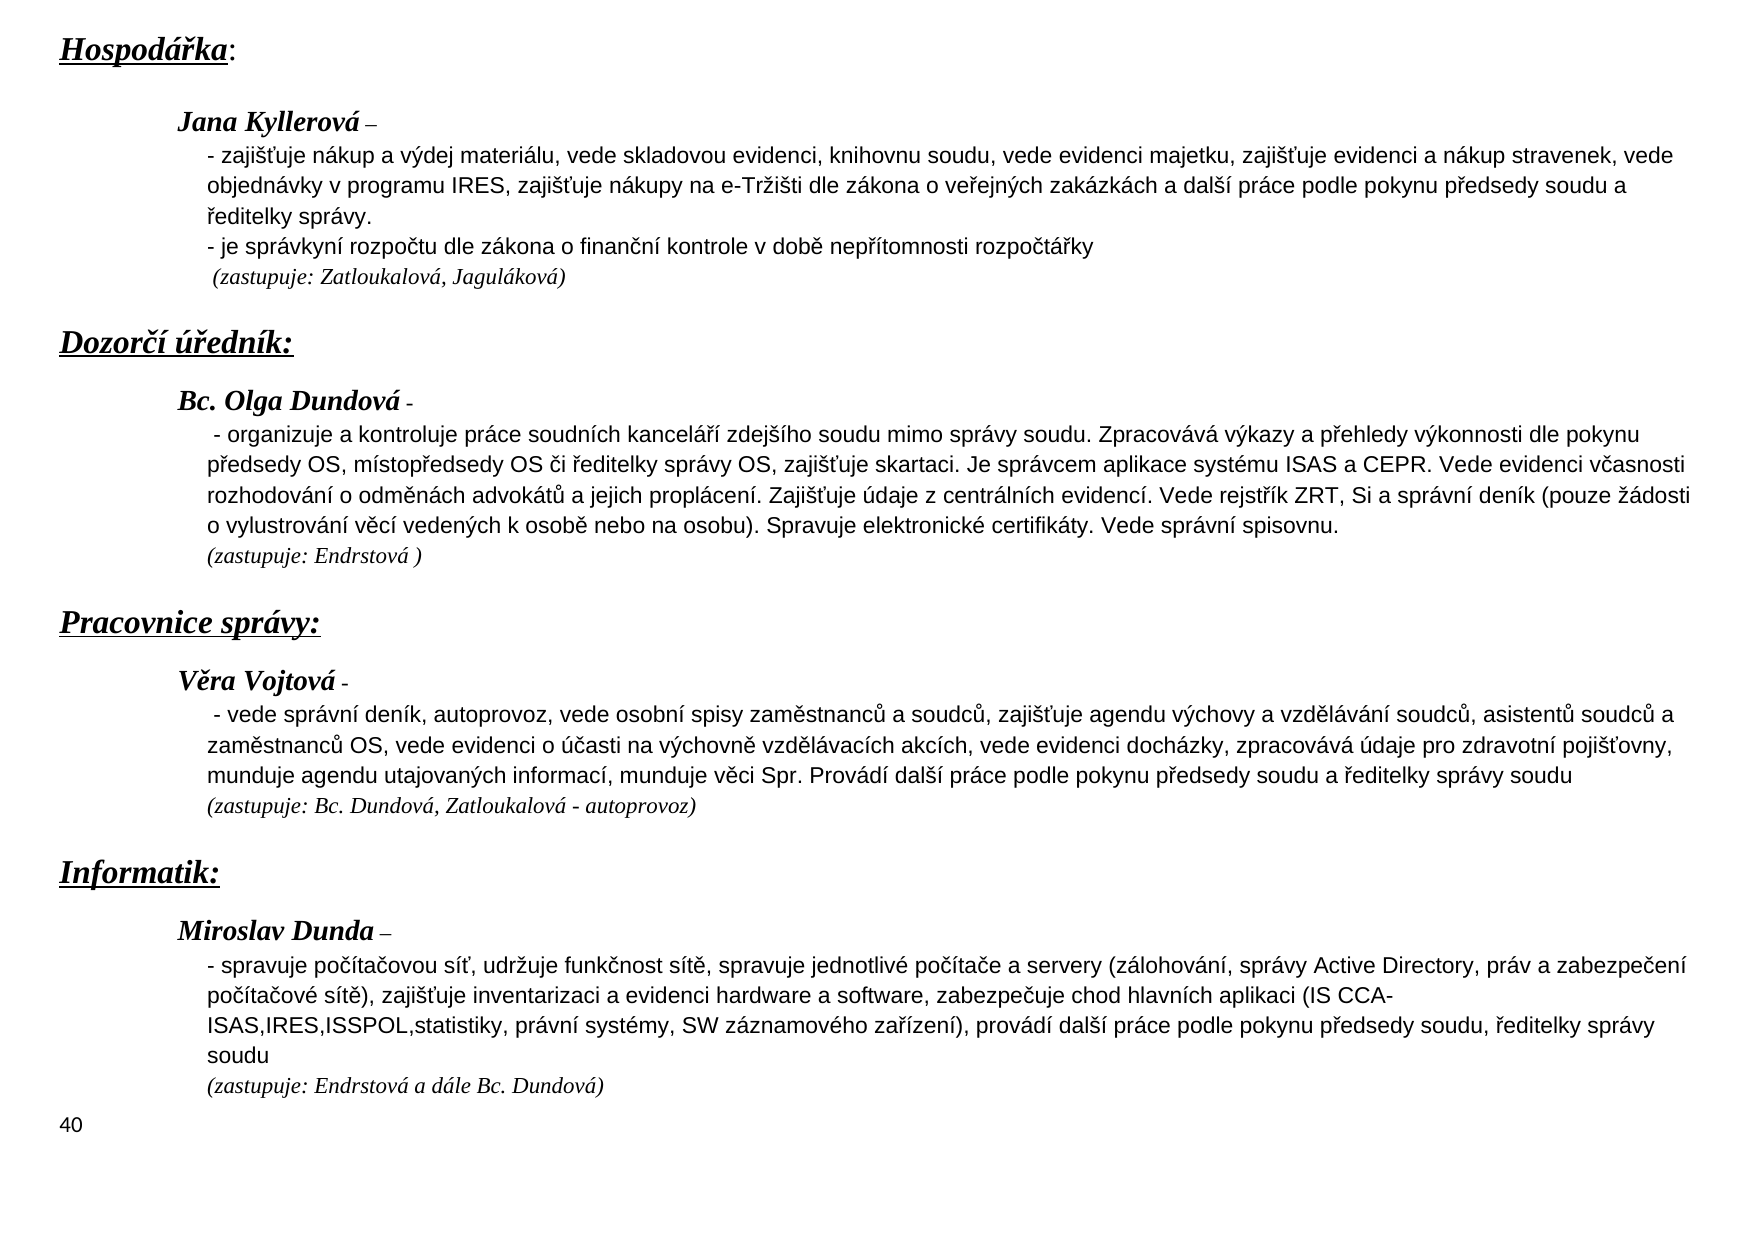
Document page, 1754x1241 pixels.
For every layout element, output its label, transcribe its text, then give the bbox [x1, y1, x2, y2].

text - je správkyní rozpočtu dle zákona o finanční kontrole v době nepřítomnosti rozpočtářky [207, 233, 1695, 259]
text Věra Vojtová - [59, 663, 1695, 696]
text Pracovnice správy: [59, 602, 1695, 641]
text Hospodářka: [59, 29, 1695, 68]
text Miroslav Dunda – [59, 913, 1695, 947]
text - vede správní deník, autoprovoz, vede osobní spisy zaměstnanců a soudců, zajišťuje agendu výchovy a vzdělávání soudců, asistentů soudců a zaměstnanců OS, vede evidenci o účasti na výchovně vzdělávacích akcích, vede evidenci docházky, zpracovává údaje pro zdravotní pojišťovny, munduje agendu utajovaných informací, munduje věci Spr. Provádí další práce podle pokynu předsedy soudu a ředitelky správy soudu [207, 701, 1695, 788]
text Dozorčí úředník: [59, 322, 1695, 360]
text Jana Kyllerová – [177, 104, 1695, 137]
text - organizuje a kontroluje práce soudních kanceláří zdejšího soudu mimo správy soudu. Zpracovává výkazy a přehledy výkonnosti dle pokynu předsedy OS, místopředsedy OS či ředitelky správy OS, zajišťuje skartaci. Je správcem aplikace systému ISAS a CEPR. Vede evidenci včasnosti rozhodování o odměnách advokátů a jejich proplácení. Zajišťuje údaje z centrálních evidencí. Vede rejstřík ZRT, Si a správní deník (pouze žádosti o vylustrování věcí vedených k osobě nebo na osobu). Spravuje elektronické certifikáty. Vede správní spisovnu. [207, 421, 1695, 538]
text (zastupuje: Zatloukalová, Jaguláková) [207, 263, 1695, 289]
text (zastupuje: Endrstová a dále Bc. Dundová) [207, 1072, 1695, 1099]
text Informatik: [59, 852, 1695, 891]
text (zastupuje: Endrstová ) [207, 542, 1695, 568]
text Bc. Olga Dundová - [59, 383, 1695, 416]
text - zajišťuje nákup a výdej materiálu, vede skladovou evidenci, knihovnu soudu, vede evidenci majetku, zajišťuje evidenci a nákup stravenek, vede objednávky v programu IRES, zajišťuje nákupy na e-Tržišti dle zákona o veřejných zakázkách a další práce podle pokynu předsedy soudu a ředitelky správy. [207, 142, 1695, 229]
text (zastupuje: Bc. Dundová, Zatloukalová - autoprovoz) [207, 792, 1695, 818]
text - spravuje počítačovou síť, udržuje funkčnost sítě, spravuje jednotlivé počítače a servery (zálohování, správy Active Directory, práv a zabezpečení počítačové sítě), zajišťuje inventarizaci a evidenci hardware a software, zabezpečuje chod hlavních aplikaci (IS CCA-ISAS,IRES,ISSPOL,statistiky, právní systémy, SW záznamového zařízení), provádí další práce podle pokynu předsedy soudu, ředitelky správy soudu [207, 952, 1695, 1068]
